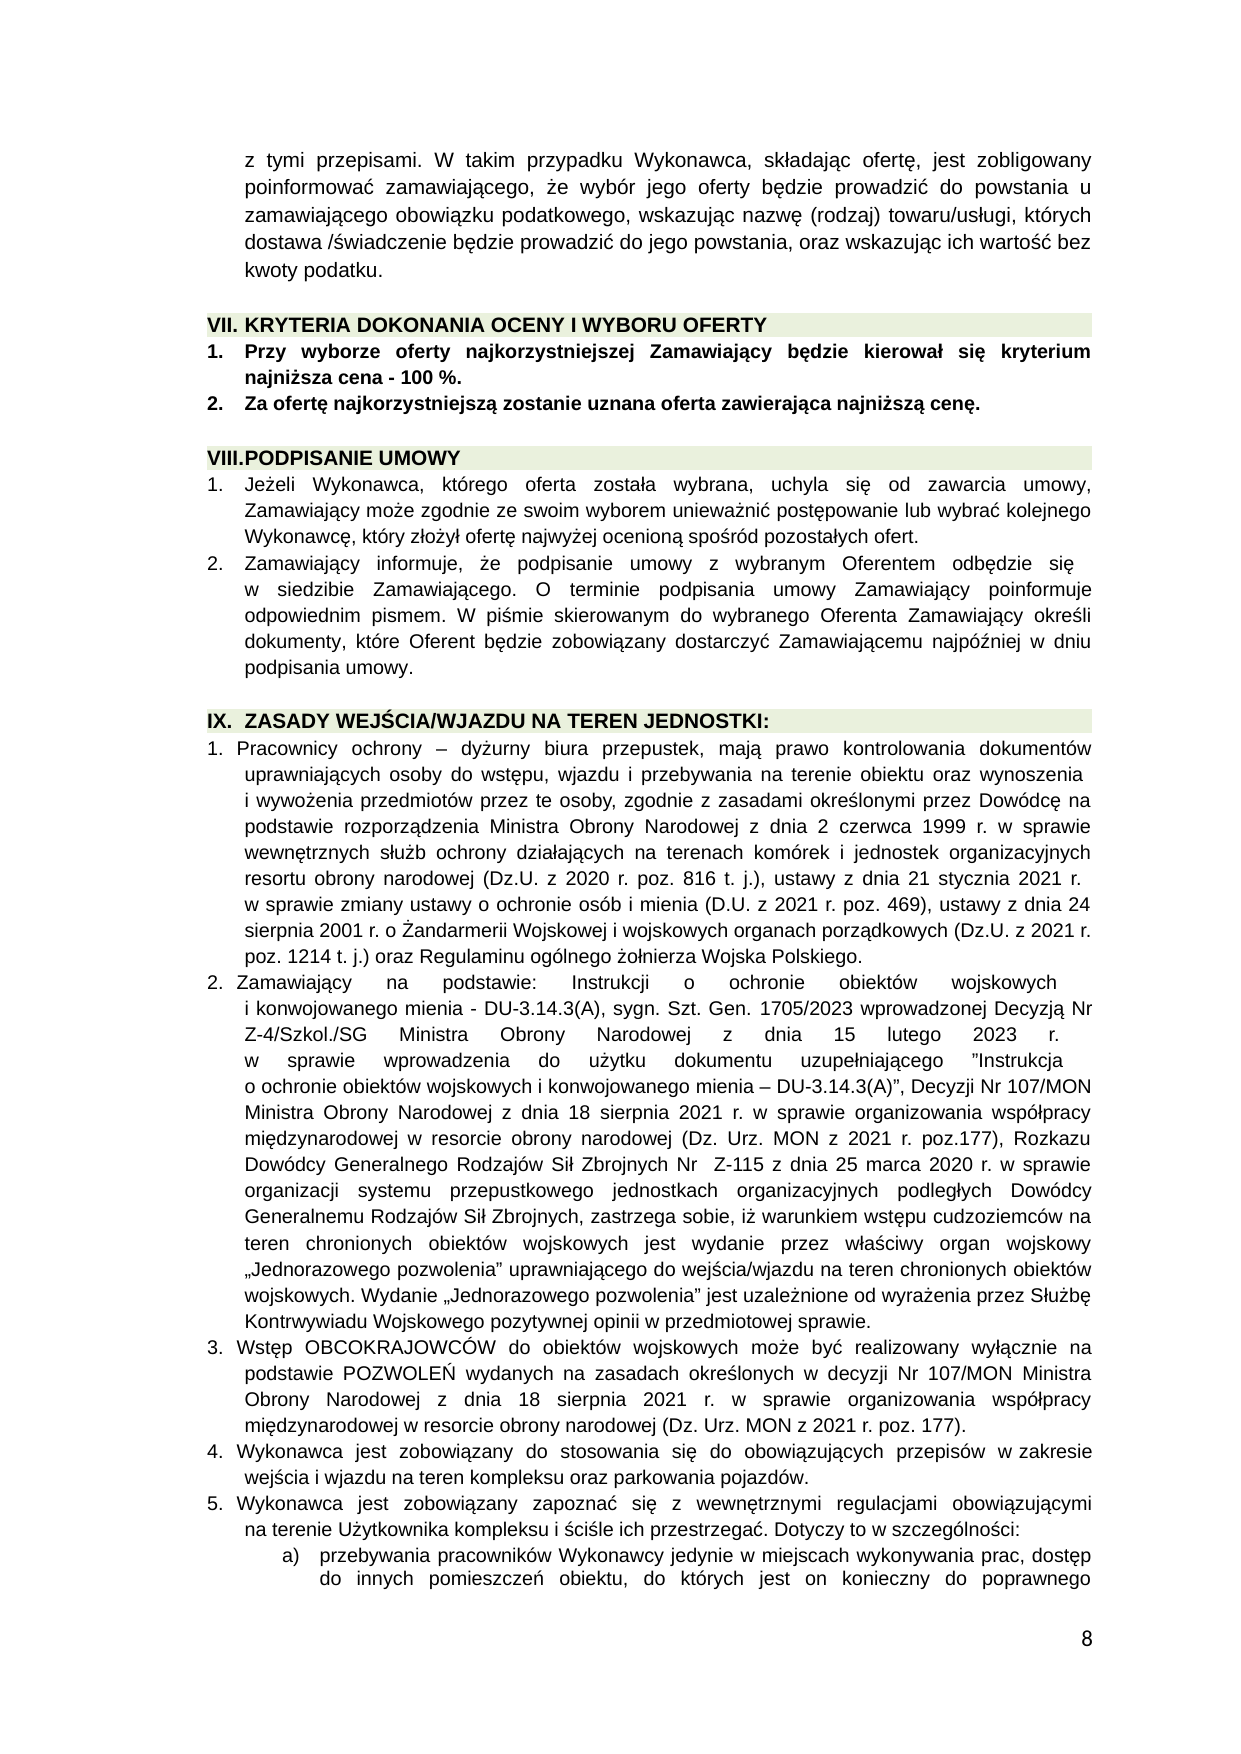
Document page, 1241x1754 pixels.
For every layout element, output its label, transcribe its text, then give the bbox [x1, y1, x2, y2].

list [282, 1544, 1092, 1589]
list ZASADY WEJŚCIA/WJAZDU NA TEREN JEDNOSTKI: [207, 709, 1092, 733]
list PODPISANIE UMOWY [207, 446, 1092, 470]
list Jeżeli Wykonawca, którego oferta została wybrana, uchyla się od zawarcia umowy, Zamawiający może zgodnie ze swoim wyborem unieważnić postępowanie lub wybrać kolejnego Wykonawcę, który złożył ofertę najwyżej ocenioną spośród pozostałych ofert. [207, 473, 1092, 548]
list Za ofertę najkorzystniejszą zostanie uznana oferta zawierająca najniższą cenę. [207, 392, 1092, 415]
list Pracownicy ochrony – dyżurny biura przepustek, mają prawo kontrolowania dokumentów uprawniających osoby do wstępu, wjazdu i przebywania na terenie obiektu oraz wynoszenia i wywożenia przedmiotów przez te osoby, zgodnie z zasadami określonymi przez Dowódcę na podstawie rozporządzenia Ministra Obrony Narodowej z dnia 2 czerwca 1999 r. w sprawie wewnętrznych służb ochrony działających na terenach komórek i jednostek organizacyjnych resortu obrony narodowej (Dz.U. z 2020 r. poz. 816 t. j.), ustawy z dnia 21 stycznia 2021 r. w sprawie zmiany ustawy o ochronie osób i mienia (D.U. z 2021 r. poz. 469), ustawy z dnia 24 sierpnia 2001 r. o Żandarmerii Wojskowej i wojskowych organach porządkowych (Dz.U. z 2021 r. poz. 1214 t. j.) oraz Regulaminu ogólnego żołnierza Wojska Polskiego. [207, 737, 1092, 968]
list Zamawiający na podstawie: Instrukcji o ochronie obiektów wojskowych i konwojowanego mienia - DU-3.14.3(A), sygn. Szt. Gen. 1705/2023 wprowadzonej Decyzją Nr Z-4/Szkol./SG Ministra Obrony Narodowej z dnia 15 lutego 2023 r. w sprawie wprowadzenia do użytku dokumentu uzupełniającego ”Instrukcja o ochronie obiektów wojskowych i konwojowanego mienia – DU-3.14.3(A)”, Decyzji Nr 107/MON Ministra Obrony Narodowej z dnia 18 sierpnia 2021 r. w sprawie organizowania współpracy międzynarodowej w resorcie obrony narodowej (Dz. Urz. MON z 2021 r. poz.177), Rozkazu Dowódcy Generalnego Rodzajów Sił Zbrojnych Nr Z-115 z dnia 25 marca 2020 r. w sprawie organizacji systemu przepustkowego jednostkach organizacyjnych podległych Dowódcy Generalnemu Rodzajów Sił Zbrojnych, zastrzega sobie, iż warunkiem wstępu cudzoziemców na teren chronionych obiektów wojskowych jest wydanie przez właściwy organ wojskowy „Jednorazowego pozwolenia” uprawniającego do wejścia/wjazdu na teren chronionych obiektów wojskowych. Wydanie „Jednorazowego pozwolenia” jest uzależnione od wyrażenia przez Służbę Kontrwywiadu Wojskowego pozytywnej opinii w przedmiotowej sprawie. [207, 971, 1092, 1332]
list Zamawiający informuje, że podpisanie umowy z wybranym Oferentem odbędzie się w siedzibie Zamawiającego. O terminie podpisania umowy Zamawiający poinformuje odpowiednim pismem. W piśmie skierowanym do wybranego Oferenta Zamawiający określi dokumenty, które Oferent będzie zobowiązany dostarczyć Zamawiającemu najpóźniej w dniu podpisania umowy. [207, 551, 1092, 678]
list Wykonawca jest zobowiązany do stosowania się do obowiązujących przepisów w zakresie wejścia i wjazdu na teren kompleksu oraz parkowania pojazdów. [207, 1440, 1092, 1488]
list Przy wyborze oferty najkorzystniejszej Zamawiający będzie kierował się kryterium najniższa cena - 100 %. [207, 340, 1092, 389]
list Wstęp OBCOKRAJOWCÓW do obiektów wojskowych może być realizowany wyłącznie na podstawie POZWOLEŃ wydanych na zasadach określonych w decyzji Nr 107/MON Ministra Obrony Narodowej z dnia 18 sierpnia 2021 r. w sprawie organizowania współpracy międzynarodowej w resorcie obrony narodowej (Dz. Urz. MON z 2021 r. poz. 177). [207, 1336, 1092, 1436]
list KRYTERIA DOKONANIA OCENY I WYBORU OFERTY [207, 313, 1092, 337]
list Wykonawca jest zobowiązany zapoznać się z wewnętrznymi regulacjami obowiązującymi na terenie Użytkownika kompleksu i ściśle ich przestrzegać. Dotyczy to w szczególności: [207, 1492, 1092, 1541]
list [207, 148, 1092, 282]
